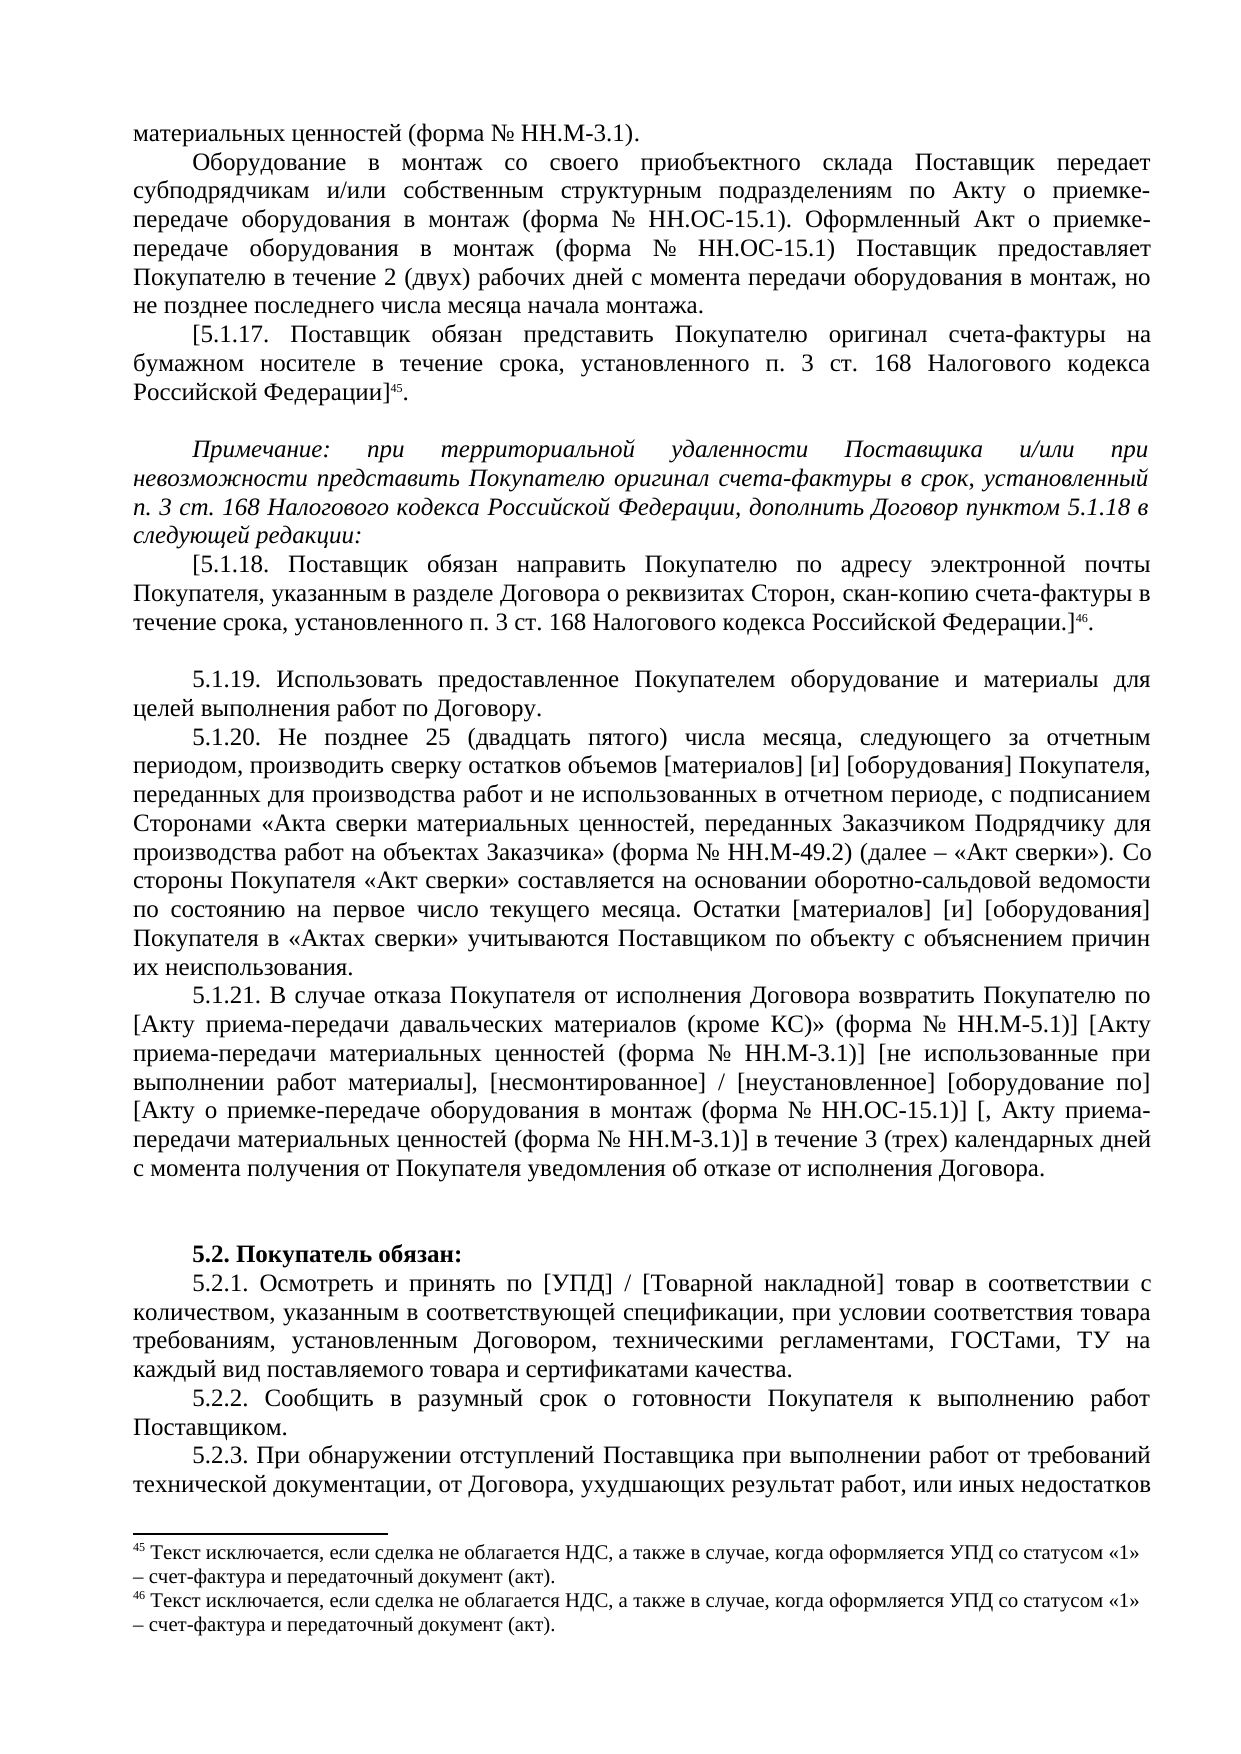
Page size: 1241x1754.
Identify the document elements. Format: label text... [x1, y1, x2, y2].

text Примечание: при территориальной удаленности Поставщика и/или при невозможности представить Покупателю оригинал счета-фактуры в срок, установленный п. 3 ст. 168 Налогового кодекса Российской Федерации, дополнить Договор пунктом 5.1.18 в следующей редакции: [133, 434, 1152, 549]
text 5.2.1. Осмотреть и принять по [УПД] / [Товарной накладной] товар в соответствии с количеством, указанным в соответствующей спецификации, при условии соответствия товара требованиям, установленным Договором, техническими регламентами, ГОСТами, ТУ на каждый вид поставляемого товара и сертификатами качества. [133, 1268, 1152, 1383]
text 5.2.2. Сообщить в разумный срок о готовности Покупателя к выполнению работ Поставщиком. [133, 1383, 1152, 1441]
text 5.2. Покупатель обязан: [133, 1239, 1152, 1268]
text [5.1.18. Поставщик обязан направить Покупателю по адресу электронной почты Покупателя, указанным в разделе Договора о реквизитах Сторон, скан-копию счета-фактуры в течение срока, установленного п. 3 ст. 168 Налогового кодекса Российской Федерации.]. [133, 549, 1152, 636]
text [133, 1441, 1152, 1498]
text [133, 118, 1152, 147]
text Оборудование в монтаж со своего приобъектного склада Поставщик передает субподрядчикам и/или собственным структурным подразделениям по Акту о приемке-передаче оборудования в монтаж (форма № НН.ОС-15.1). Оформленный Акт о приемке-передаче оборудования в монтаж (форма № НН.ОС-15.1) Поставщик предоставляет Покупателю в течение 2 (двух) рабочих дней с момента передачи оборудования в монтаж, но не позднее последнего числа месяца начала монтажа. [133, 147, 1152, 319]
text 5.1.20. Не позднее 25 (двадцать пятого) числа месяца, следующего за отчетным периодом, производить сверку остатков объемов [материалов] [и] [оборудования] Покупателя, переданных для производства работ и не использованных в отчетном периоде, с подписанием Сторонами «Акта сверки материальных ценностей, переданных Заказчиком Подрядчику для производства работ на объектах Заказчика» (форма № НН.М-49.2) (далее – «Акт сверки»). Со стороны Покупателя «Акт сверки» составляется на основании оборотно-сальдовой ведомости по состоянию на первое число текущего месяца. Остатки [материалов] [и] [оборудования] Покупателя в «Актах сверки» учитываются Поставщиком по объекту с объяснением причин их неиспользования. [133, 722, 1152, 981]
text 5.1.21. В случае отказа Покупателя от исполнения Договора возвратить Покупателю по [Акту приема-передачи давальческих материалов (кроме КС)» (форма № НН.М-5.1)] [Акту приема-передачи материальных ценностей (форма № НН.М-3.1)] [не использованные при выполнении работ материалы], [несмонтированное] / [неустановленное] [оборудование по] [Акту о приемке-передаче оборудования в монтаж (форма № НН.ОС-15.1)] [, Акту приема-передачи материальных ценностей (форма № НН.М-3.1)] в течение 3 (трех) календарных дней с момента получения от Покупателя уведомления об отказе от исполнения Договора. [133, 981, 1152, 1182]
text [5.1.17. Поставщик обязан представить Покупателю оригинал счета-фактуры на бумажном носителе в течение срока, установленного п. 3 ст. 168 Налогового кодекса Российской Федерации]. [133, 319, 1152, 406]
text 5.1.19. Использовать предоставленное Покупателем оборудование и материалы для целей выполнения работ по Договору. [133, 664, 1152, 722]
